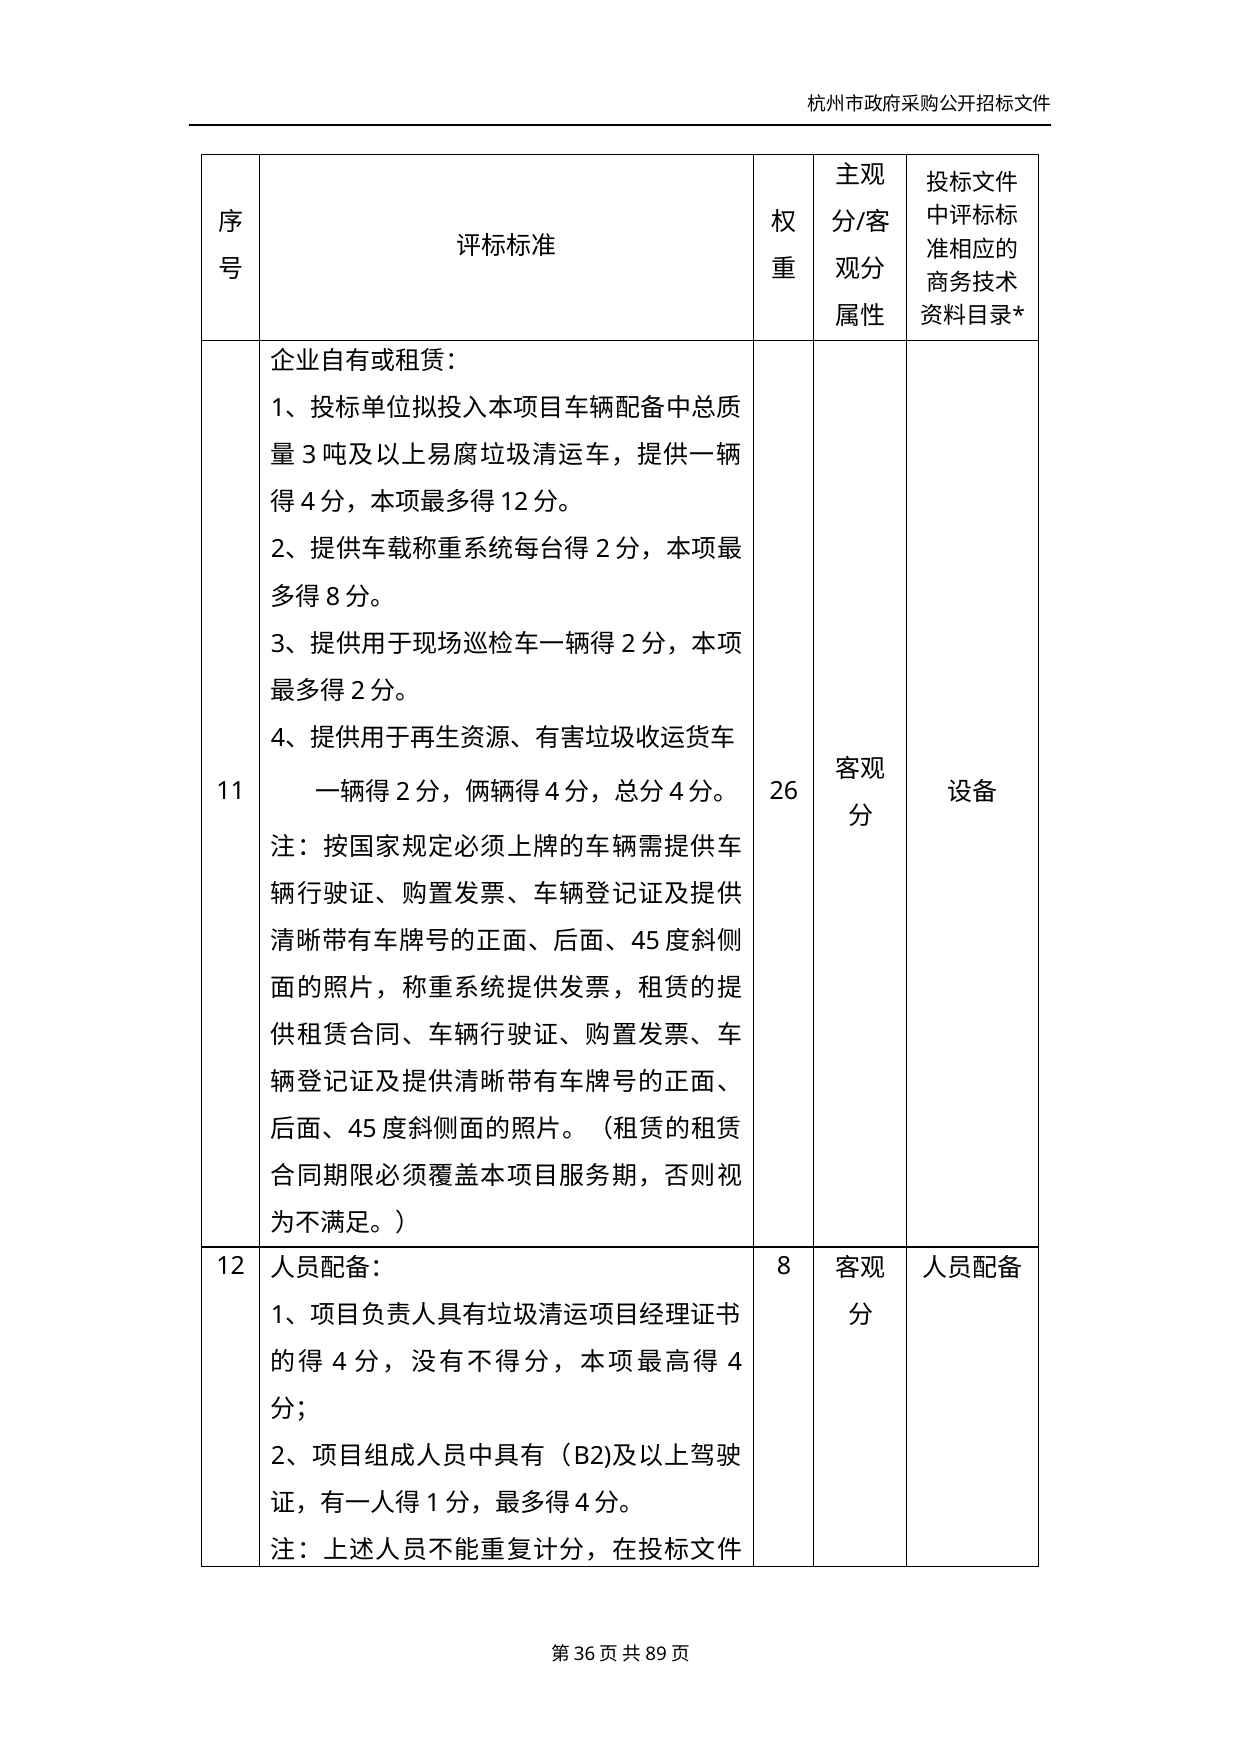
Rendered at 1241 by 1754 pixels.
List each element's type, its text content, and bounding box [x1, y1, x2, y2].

table_cell 设备 [907, 341, 1038, 1246]
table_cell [260, 1248, 753, 1566]
table_cell 26 [754, 341, 813, 1246]
table_header 序号 [202, 155, 259, 339]
table_header 权重 [754, 155, 813, 339]
table_cell 人员配备 [907, 1248, 1038, 1566]
table_header 主观分/客观分属性 [814, 155, 906, 339]
table_header 投标文件中评标标准相应的商务技术资料目录* [907, 155, 1038, 339]
table_cell 客观分 [814, 341, 906, 1246]
table_cell 11 [202, 341, 259, 1246]
table_cell 12 [202, 1248, 259, 1566]
table_cell 8 [754, 1248, 813, 1566]
table_cell 企业自有或租赁： 1、投标单位拟投入本项目车辆配备中总质量3吨及以上易腐垃圾清运车，提供一辆得4分，本项最多得12分。 2、提供车载称重系统每台得2分，本项最多得8分。 3、提供用于现场巡检车一辆得2分，本项最多得2分。 4、提供用于再生资源、有害垃圾收运货车一辆得2分，俩辆得4分，总分4分。 注：按国家规定必须上牌的车辆需提供车辆行驶证、购置发票、车辆登记证及提供清晰带有车牌号的正面、后面、45度斜侧面的照片，称重系统提供发票，租赁的提供租赁合同、车辆行驶证、购置发票、车辆登记证及提供清晰带有车牌号的正面、后面、45度斜侧面的照片。（租赁的租赁合同期限必须覆盖本项目服务期，否则视为不满足。） [260, 341, 753, 1246]
table_header 评标标准 [260, 155, 753, 339]
table_cell 客观分 [814, 1248, 906, 1566]
